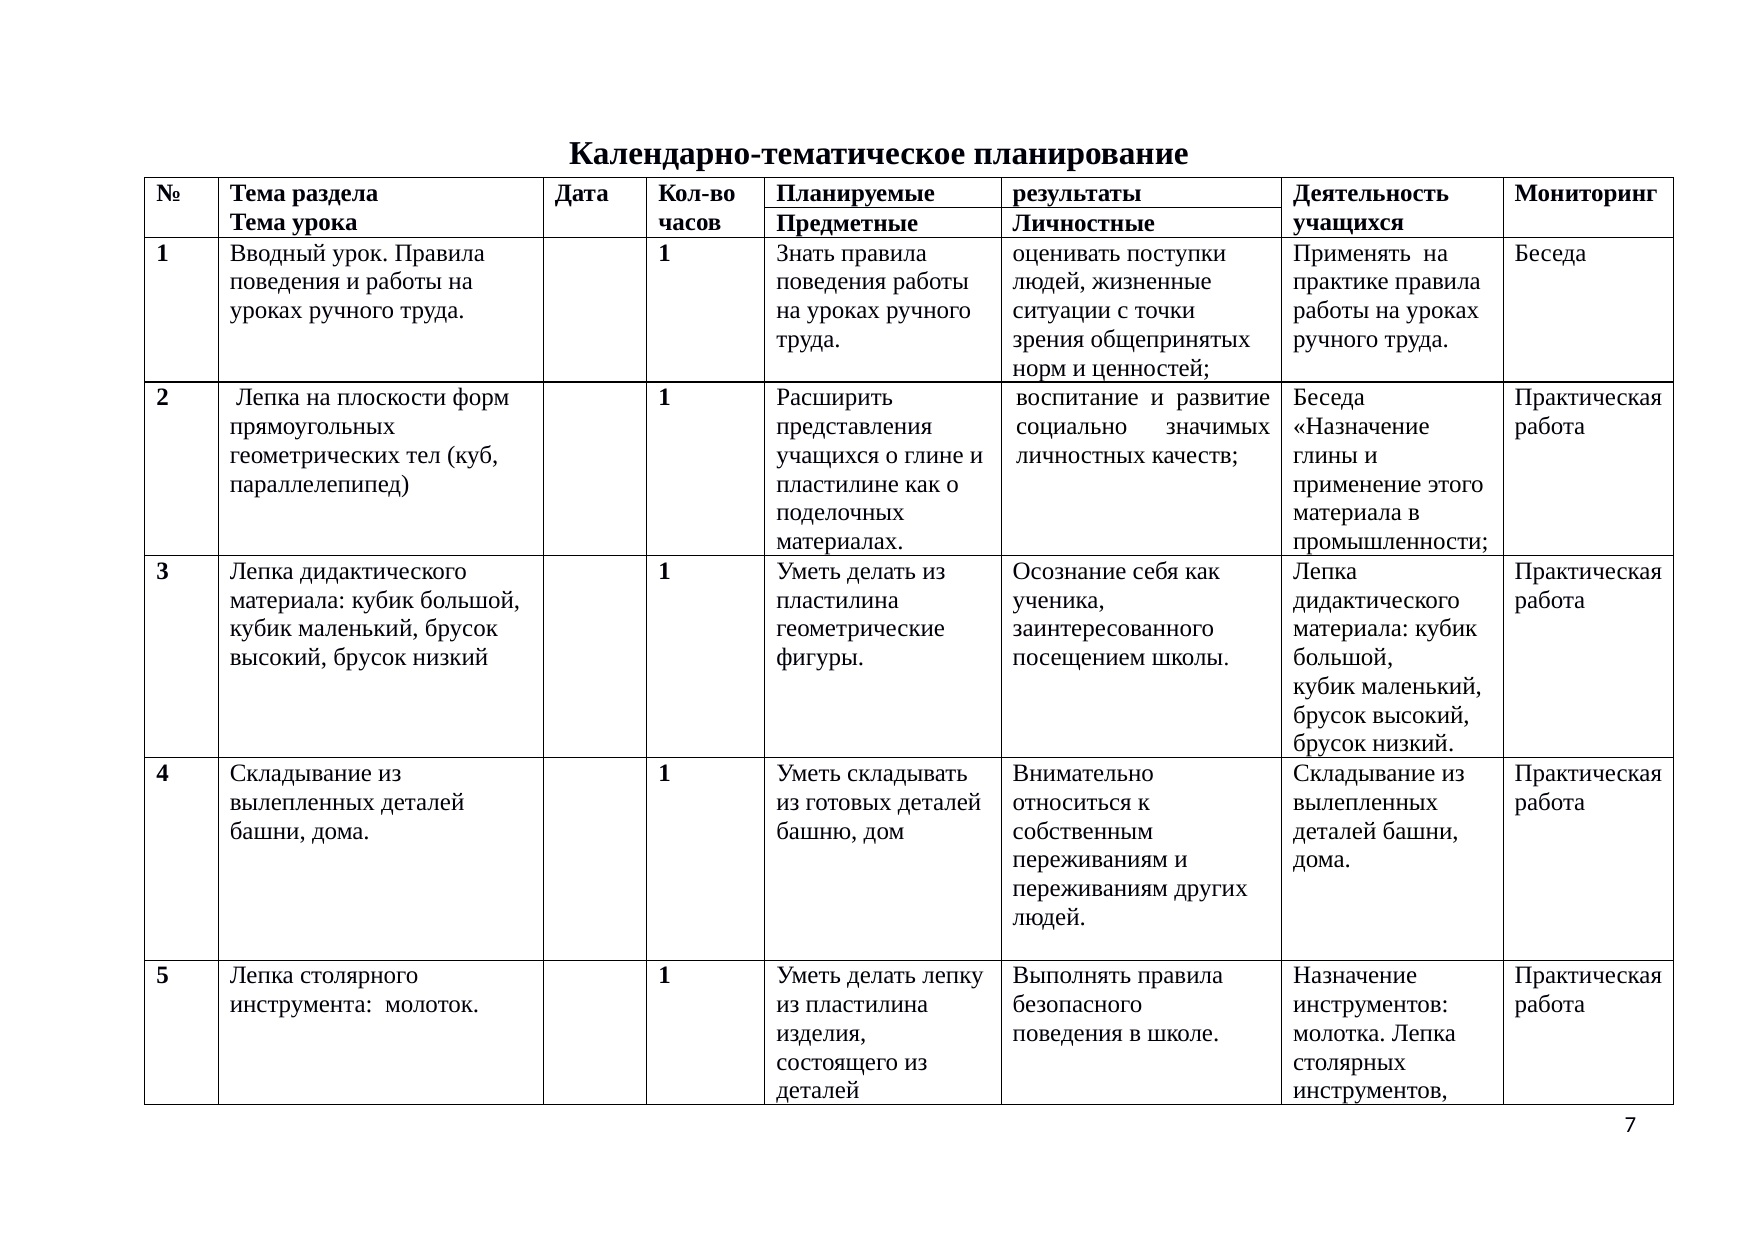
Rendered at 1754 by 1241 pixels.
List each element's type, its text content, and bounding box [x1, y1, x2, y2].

table_cell Лепка на плоскости форм прямоугольных геометрических тел (куб, параллелепипед) [219, 383, 543, 555]
table_cell Применять на практике правила работы на уроках ручного труда. [1282, 238, 1503, 381]
table_cell Расширить представления учащихся о глине и пластилине как о поделочных материалах. [765, 383, 1001, 555]
table_cell [544, 383, 646, 555]
table_cell [544, 238, 646, 381]
table_cell Лепка дидактического материала: кубик большой, кубик маленький, брусок высокий, брусок низкий. [1282, 556, 1503, 757]
table_cell Беседа [1504, 238, 1673, 381]
text Календарно-тематическое планирование [156, 133, 1636, 171]
table_cell 1 [647, 758, 764, 959]
table_header № [145, 178, 218, 237]
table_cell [1002, 961, 1281, 1104]
table_cell 1 [647, 238, 764, 381]
table_cell Вводный урок. Правила поведения и работы на уроках ручного труда. [219, 238, 543, 381]
table_cell 5 [145, 961, 218, 1104]
table_cell Лепка дидактического материала: кубик большой, кубик маленький, брусок высокий, брусок низкий [219, 556, 543, 757]
table_header Мониторинг [1504, 178, 1673, 237]
table_cell 1 [145, 238, 218, 381]
table_cell 2 [145, 383, 218, 555]
table_header Планируемые [765, 178, 1001, 207]
table_cell Уметь делать из пластилина геометрические фигуры. [765, 556, 1001, 757]
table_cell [765, 961, 1001, 1104]
table_cell Складывание из вылепленных деталей башни, дома. [219, 758, 543, 959]
table_header Кол-во часов [647, 178, 764, 237]
table_cell Практическая работа [1504, 556, 1673, 757]
table_cell Практическая работа [1504, 383, 1673, 555]
table_cell 4 [145, 758, 218, 959]
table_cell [1282, 961, 1503, 1104]
table_cell Предметные [765, 208, 1001, 237]
table_header Дата [544, 178, 646, 237]
table_cell Складывание из вылепленных деталей башни, дома. [1282, 758, 1503, 959]
table_cell [544, 556, 646, 757]
table_cell воспитание и развитие социально значимых личностных качеств; [1002, 383, 1281, 555]
table_cell Беседа «Назначение глины и применение этого материала в промышленности; [1282, 383, 1503, 555]
table_header результаты [1002, 178, 1281, 207]
table_cell 1 [647, 961, 764, 1104]
table_header Деятельность учащихся [1282, 178, 1503, 237]
table_cell Уметь складывать из готовых деталей башню, дом [765, 758, 1001, 959]
table_cell Осознание себя как ученика, заинтересованного посещением школы. [1002, 556, 1281, 757]
table_cell Личностные [1002, 208, 1281, 237]
table_cell Практическая работа [1504, 758, 1673, 959]
table_cell 1 [647, 556, 764, 757]
table_cell [544, 758, 646, 959]
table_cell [219, 961, 543, 1104]
table_cell оценивать поступки людей, жизненные ситуации с точки зрения общепринятых норм и ценностей; [1002, 238, 1281, 381]
table_cell Знать правила поведения работы на уроках ручного труда. [765, 238, 1001, 381]
table_cell Внимательно относиться к собственным переживаниям и переживаниям других людей. [1002, 758, 1281, 959]
table_cell 1 [647, 383, 764, 555]
table_cell [544, 961, 646, 1104]
table_header Тема раздела Тема урока [219, 178, 543, 237]
table_cell Практическая работа [1504, 961, 1673, 1104]
table_cell 3 [145, 556, 218, 757]
